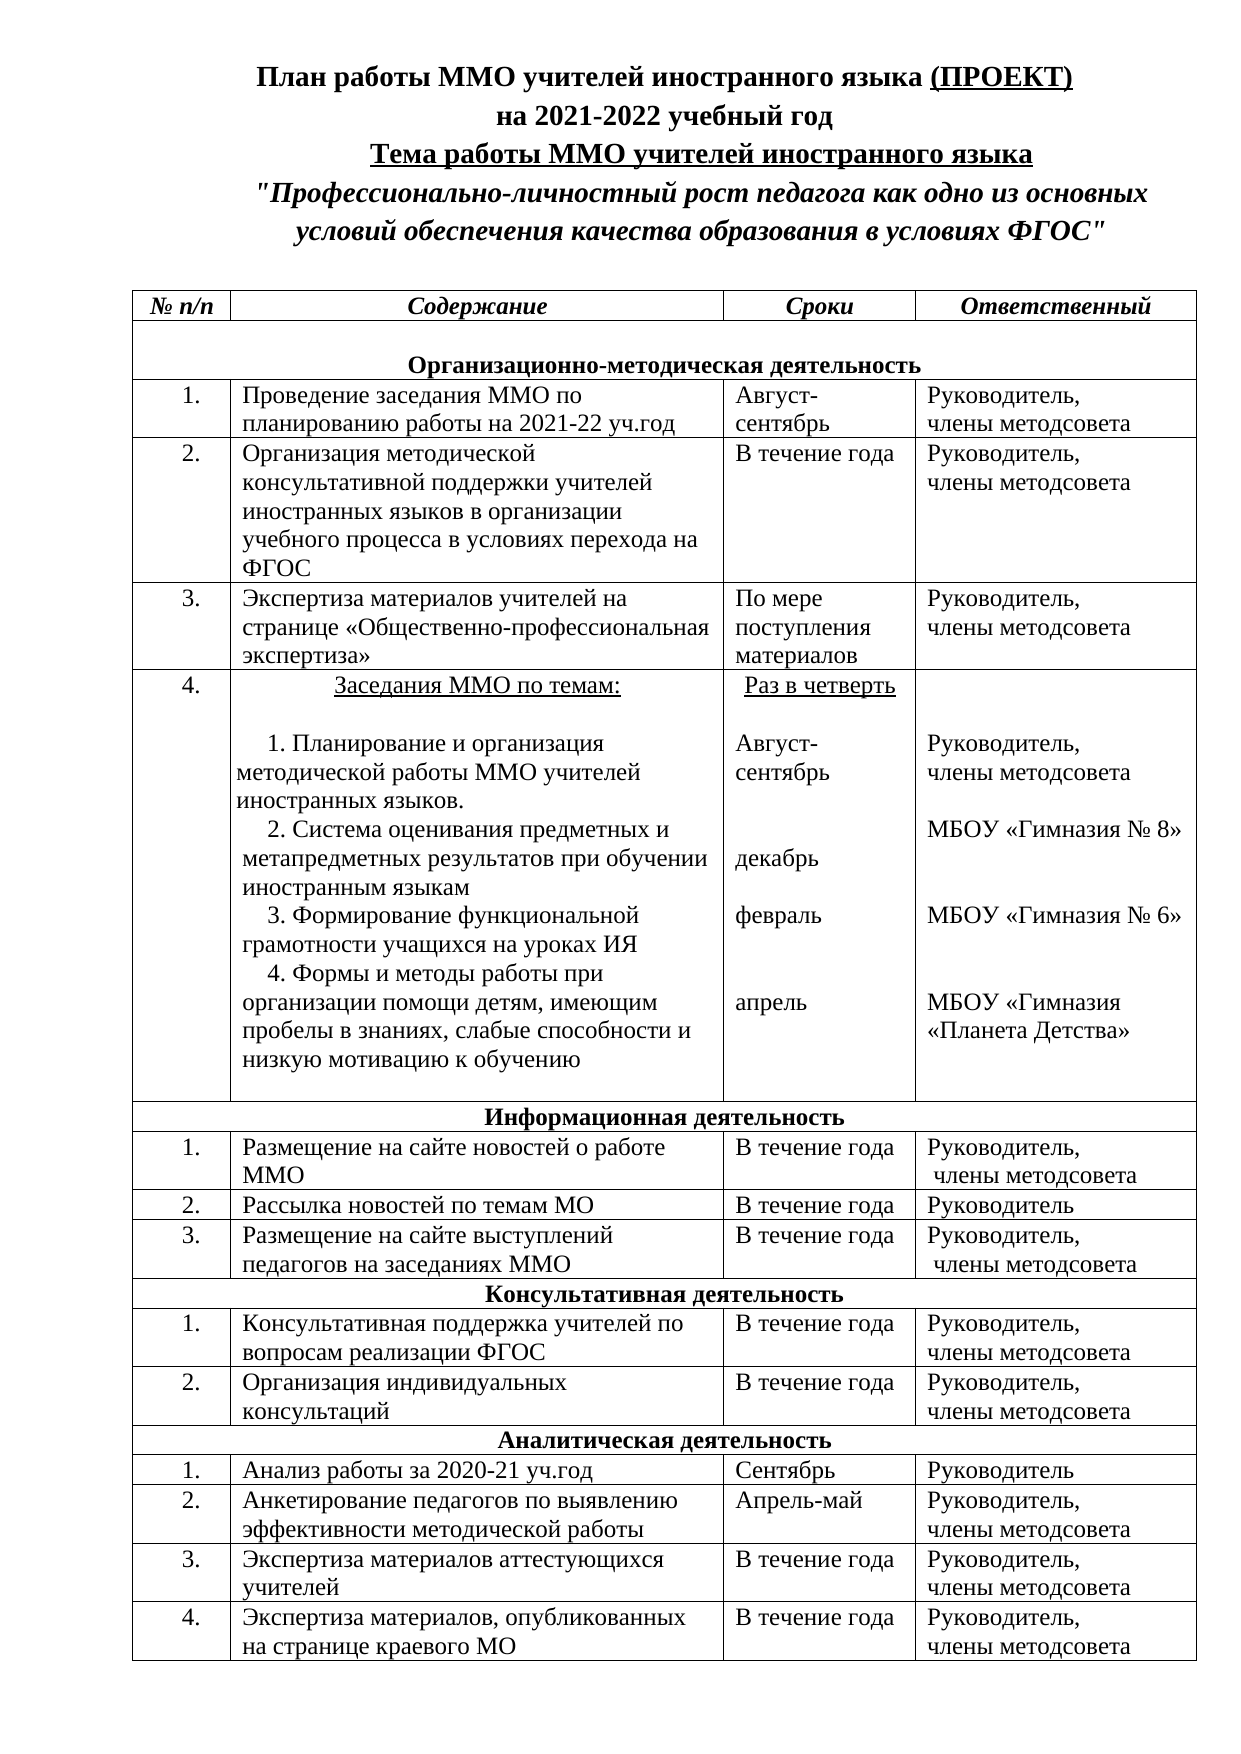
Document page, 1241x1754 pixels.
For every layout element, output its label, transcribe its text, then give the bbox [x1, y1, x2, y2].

table_cell Август-сентябрь [724, 380, 915, 437]
text условий обеспечения качества образования в условиях ФГОС" [177, 213, 1152, 247]
table_cell Анкетирование педагогов по выявлению эффективности методической работы [231, 1485, 723, 1543]
table_cell Руководитель, члены методсовета [916, 1309, 1196, 1366]
table_cell Руководитель [916, 1190, 1196, 1219]
table_cell В течение года [724, 1309, 915, 1366]
table_cell Руководитель, члены методсовета МБОУ «Гимназия № 8» МБОУ «Гимназия № 6» МБОУ «Гимназия «Планета Детства» [916, 670, 1196, 1101]
table_cell Руководитель [916, 1455, 1196, 1484]
table_cell Апрель-май [724, 1485, 915, 1543]
table_cell Экспертиза материалов аттестующихся учителей [231, 1544, 723, 1601]
table_cell Рассылка новостей по темам МО [231, 1190, 723, 1219]
table_cell Раз в четверть Август-сентябрь декабрь февраль апрель [724, 670, 915, 1101]
table_cell В течение года [724, 1190, 915, 1219]
table_cell Руководитель, члены методсовета [916, 1132, 1196, 1189]
table_cell [133, 583, 230, 669]
table_cell [133, 1455, 230, 1484]
table_cell Размещение на сайте выступлений педагогов на заседаниях ММО [231, 1220, 723, 1278]
table_cell Руководитель, члены методсовета [916, 1544, 1196, 1601]
text на 2021-2022 учебный год [177, 98, 1152, 131]
table_cell Руководитель, члены методсовета [916, 438, 1196, 582]
table_cell Экспертиза материалов, опубликованных на странице краевого МО [231, 1602, 723, 1660]
table_cell [133, 670, 230, 1101]
table_cell [133, 1367, 230, 1424]
table_cell [133, 1485, 230, 1543]
table_cell Организация индивидуальных консультаций [231, 1367, 723, 1424]
table_cell [133, 1309, 230, 1366]
text Тема работы ММО учителей иностранного языка [177, 136, 1152, 170]
table_cell Экспертиза материалов учителей на странице «Общественно-профессиональная экспертиза» [231, 583, 723, 669]
table_cell Консультативная поддержка учителей по вопросам реализации ФГОС [231, 1309, 723, 1366]
table_cell Заседания ММО по темам: 1. Планирование и организация методической работы ММО учителей иностранных языков. 2. Система оценивания предметных и метапредметных результатов при обучении иностранным языкам 3. Формирование функциональной грамотности учащихся на уроках ИЯ 4. Формы и методы работы при организации помощи детям, имеющим пробелы в знаниях, слабые способности и низкую мотивацию к обучению [231, 670, 723, 1101]
table_cell [133, 1132, 230, 1189]
table_cell Анализ работы за 2020-21 уч.год [231, 1455, 723, 1484]
table_cell В течение года [724, 438, 915, 582]
text План работы ММО учителей иностранного языка (ПРОЕКТ) [177, 59, 1152, 93]
table_cell Организационно-методическая деятельность [133, 321, 1196, 379]
table_header Сроки [724, 291, 915, 320]
table_header Ответственный [916, 291, 1196, 320]
table_cell Информационная деятельность [133, 1102, 1196, 1131]
table_cell [133, 380, 230, 437]
table_cell Руководитель, члены методсовета [916, 380, 1196, 437]
table_cell [133, 1190, 230, 1219]
table_cell Руководитель, члены методсовета [916, 583, 1196, 669]
table_cell В течение года [724, 1367, 915, 1424]
table_cell Аналитическая деятельность [133, 1426, 1196, 1454]
table_cell Руководитель, члены методсовета [916, 1485, 1196, 1543]
table_cell Сентябрь [724, 1455, 915, 1484]
table_cell В течение года [724, 1132, 915, 1189]
text "Профессионально-личностный рост педагога как одно из основных [177, 175, 1152, 208]
table_header № п/п [133, 291, 230, 320]
table_cell Организация методической консультативной поддержки учителей иностранных языков в организации учебного процесса в условиях перехода на ФГОС [231, 438, 723, 582]
table_cell Проведение заседания ММО по планированию работы на 2021-22 уч.год [231, 380, 723, 437]
table_cell Консультативная деятельность [133, 1279, 1196, 1307]
table_cell В течение года [724, 1220, 915, 1278]
table_header Содержание [231, 291, 723, 320]
table_cell В течение года [724, 1544, 915, 1601]
table_cell Руководитель, члены методсовета [916, 1367, 1196, 1424]
table_cell В течение года [724, 1602, 915, 1660]
table_cell По мере поступления материалов [724, 583, 915, 669]
table_cell [133, 1220, 230, 1278]
table_cell Руководитель, члены методсовета [916, 1602, 1196, 1660]
table_cell [133, 1544, 230, 1601]
table_cell Руководитель, члены методсовета [916, 1220, 1196, 1278]
table_cell Размещение на сайте новостей о работе ММО [231, 1132, 723, 1189]
table_cell [133, 1602, 230, 1660]
table_cell [133, 438, 230, 582]
